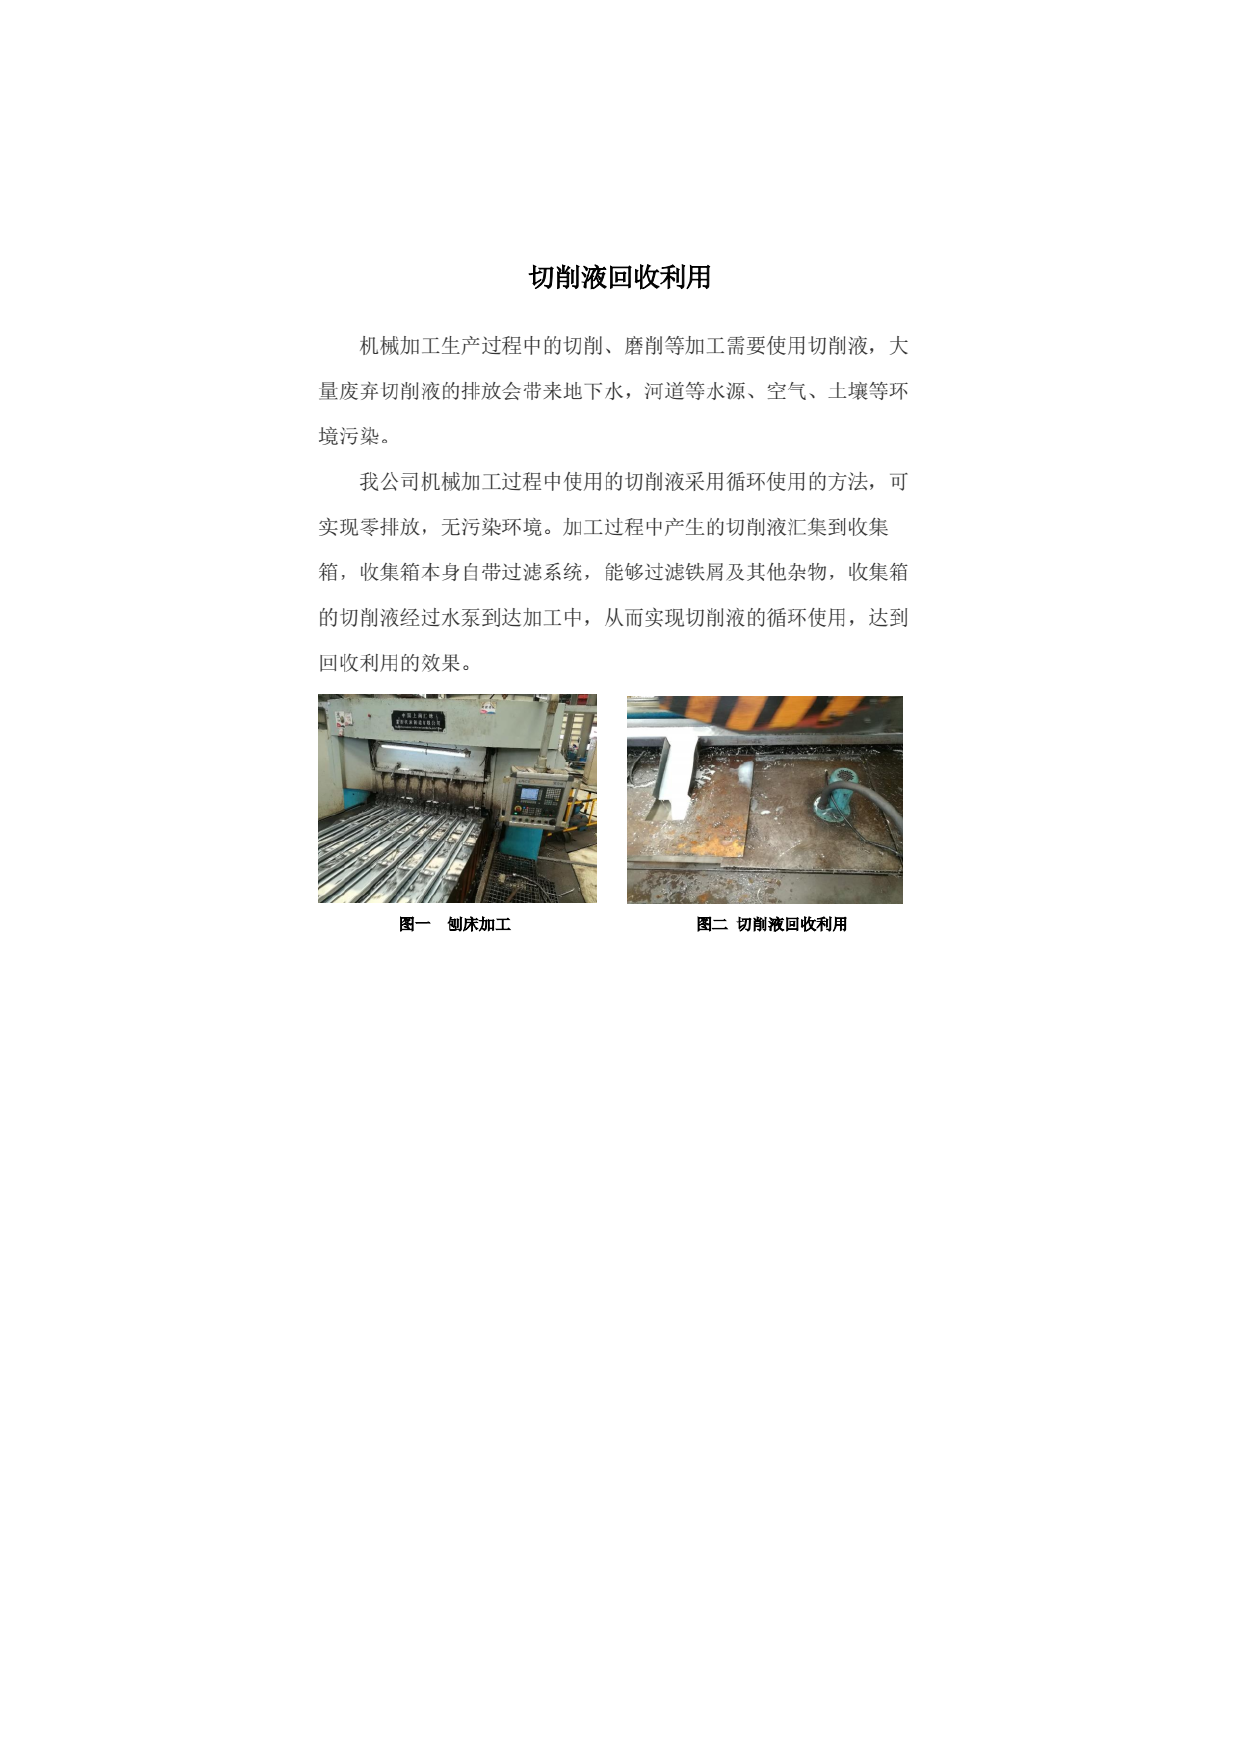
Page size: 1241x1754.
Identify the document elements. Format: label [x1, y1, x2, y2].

picture [187, 150, 1053, 1375]
